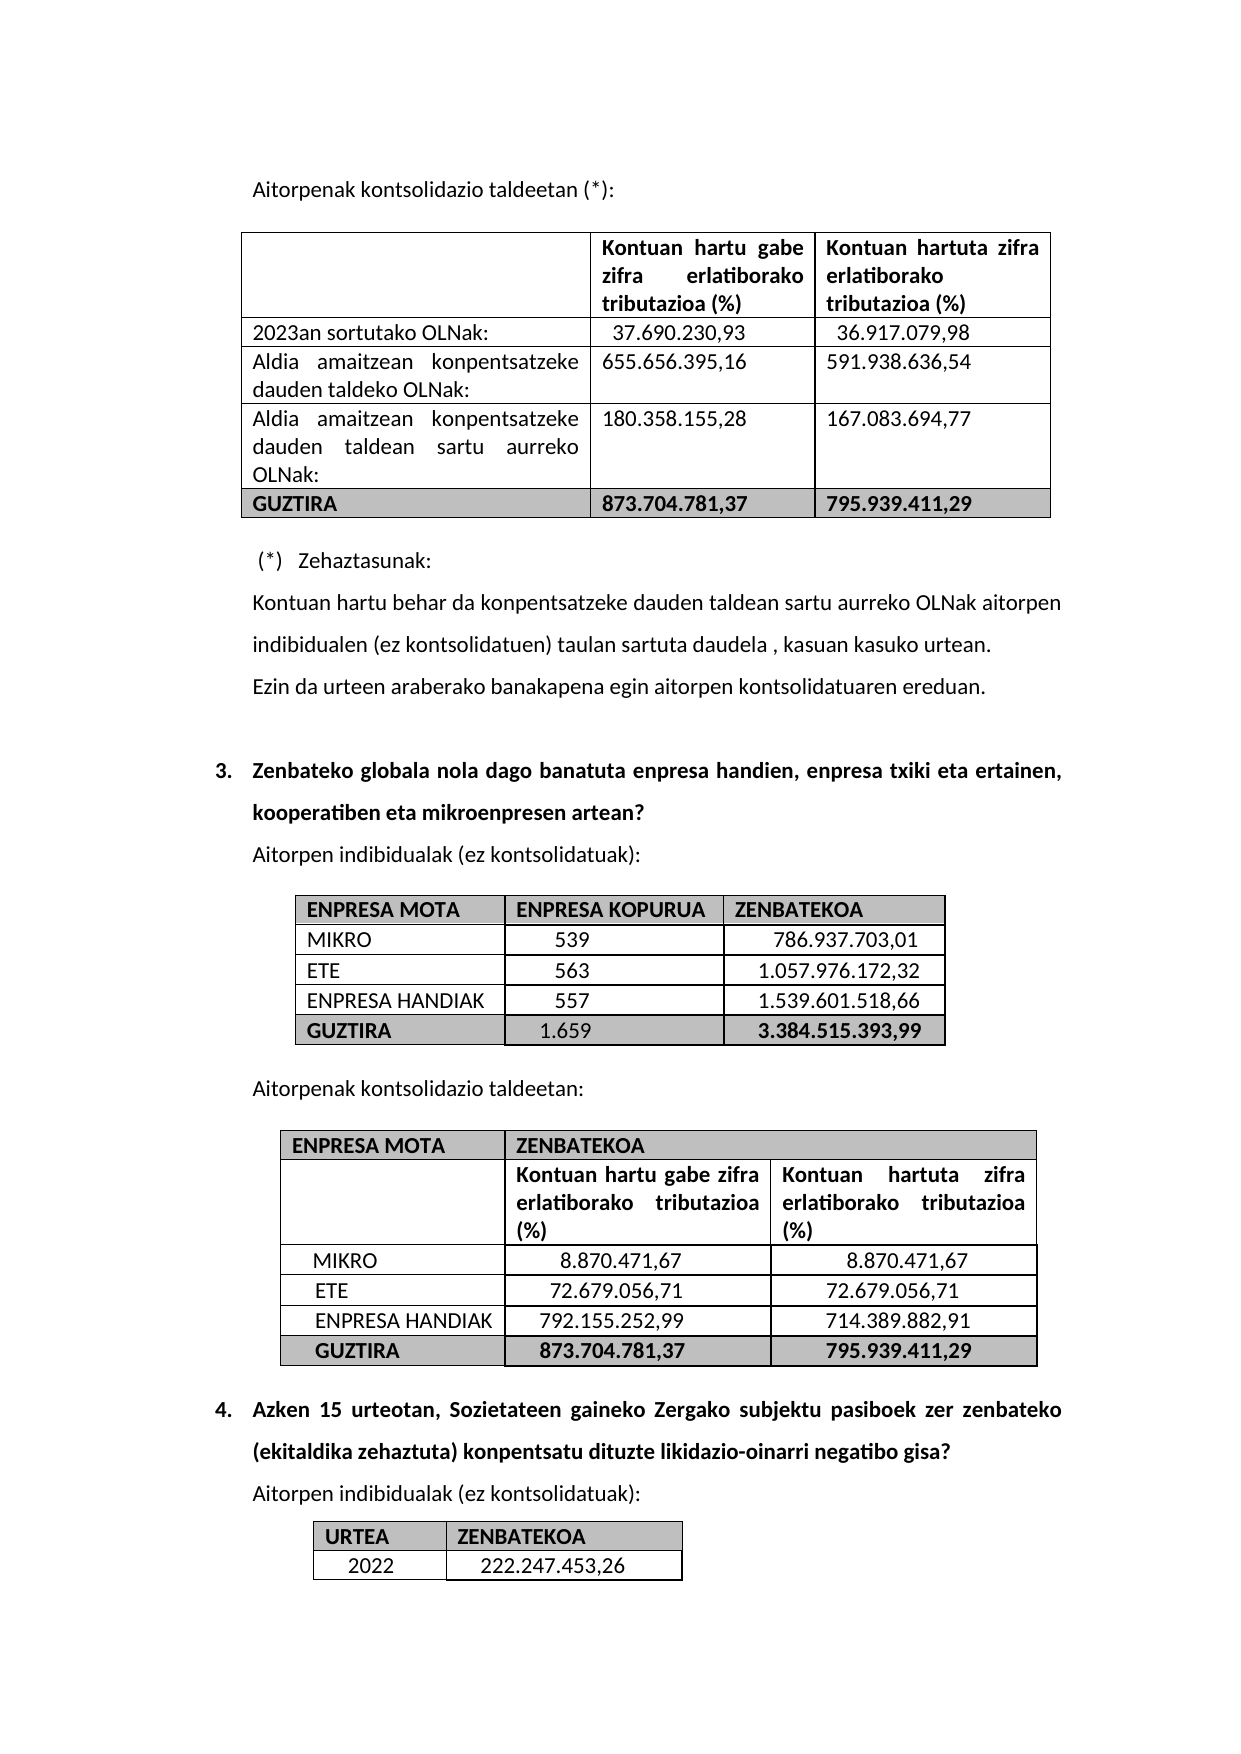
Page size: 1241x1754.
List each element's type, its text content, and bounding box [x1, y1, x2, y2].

table_cell 786.937.703,01 [725, 926, 944, 954]
table_header ZENBATEKOA [447, 1522, 682, 1550]
table_cell ETE [281, 1275, 504, 1304]
table_cell GUZTIRA [296, 1015, 504, 1044]
list Azken 15 urteotan, Sozietateen gaineko Zergako subjektu pasiboek zer zenbateko (ekitaldika zehaztuta) konpentsatu dituzte likidazio-oinarri negatibo gisa? [215, 1395, 1063, 1465]
table_cell GUZTIRA [242, 489, 590, 517]
table_cell 792.155.252,99 [506, 1307, 770, 1334]
table_cell 563 [506, 956, 723, 984]
table_cell 37.690.230,93 [591, 318, 814, 346]
table_cell [281, 1160, 504, 1244]
table_cell ENPRESA HANDIAK [281, 1306, 504, 1334]
table_cell 36.917.079,98 [816, 318, 1050, 346]
table_cell 873.704.781,37 [591, 489, 814, 517]
table_cell 222.247.453,26 [447, 1551, 681, 1579]
list (*) Zehaztasunak: [252, 546, 1063, 574]
list Aitorpen indibidualak (ez kontsolidatuak): [252, 840, 1063, 868]
table_cell GUZTIRA [281, 1336, 504, 1365]
table_cell Kontuan hartuta zifra erlatiborako tributazioa (%) [771, 1160, 1036, 1244]
list Ezin da urteen araberako banakapena egin aitorpen kontsolidatuaren ereduan. [252, 672, 1063, 700]
table_cell Aldia amaitzean konpentsatzeke dauden taldeko OLNak: [242, 347, 590, 403]
list Aitorpenak kontsolidazio taldeetan: [252, 1074, 1063, 1102]
table_cell MIKRO [281, 1245, 504, 1274]
table_cell Aldia amaitzean konpentsatzeke dauden taldean sartu aurreko OLNak: [242, 404, 590, 488]
table_header ENPRESA KOPURUA [506, 896, 723, 923]
list Aitorpenak kontsolidazio taldeetan (*): [252, 176, 1063, 204]
table_header ENPRESA MOTA [281, 1131, 504, 1159]
table_cell 539 [506, 926, 723, 954]
table_header URTEA [314, 1522, 446, 1550]
table_header ZENBATEKOA [506, 1131, 1036, 1159]
table_cell 1.659 [506, 1016, 723, 1044]
table_cell 714.389.882,91 [772, 1307, 1036, 1334]
table_cell 3.384.515.393,99 [725, 1016, 944, 1044]
table_cell 2022 [314, 1551, 446, 1579]
table_header Kontuan hartuta zifra erlatiborako tributazioa (%) [816, 233, 1050, 317]
table_cell 795.939.411,29 [772, 1337, 1036, 1365]
table_cell 591.938.636,54 [816, 347, 1050, 403]
table_cell 2023an sortutako OLNak: [242, 318, 590, 346]
table_cell 72.679.056,71 [506, 1276, 770, 1304]
table_cell 72.679.056,71 [772, 1276, 1036, 1304]
table_header ZENBATEKOA [724, 896, 944, 923]
table_cell 655.656.395,16 [591, 347, 814, 403]
table_cell 8.870.471,67 [772, 1246, 1036, 1274]
table_header [242, 233, 590, 317]
table_cell 8.870.471,67 [506, 1246, 770, 1274]
table_cell 873.704.781,37 [506, 1337, 770, 1365]
table_cell 1.057.976.172,32 [725, 956, 944, 984]
table_cell 180.358.155,28 [591, 404, 814, 488]
list Zenbateko globala nola dago banatuta enpresa handien, enpresa txiki eta ertainen, kooperatiben eta mikroenpresen artean? [215, 756, 1063, 826]
table_cell ENPRESA HANDIAK [296, 985, 504, 1014]
table_cell MIKRO [296, 925, 504, 954]
table_cell 167.083.694,77 [816, 404, 1050, 488]
table_cell Kontuan hartu gabe zifra erlatiborako tributazioa (%) [506, 1160, 770, 1244]
table_cell 1.539.601.518,66 [725, 986, 944, 1014]
table_cell 795.939.411,29 [816, 489, 1050, 517]
list Kontuan hartu behar da konpentsatzeke dauden taldean sartu aurreko OLNak aitorpen indibidualen (ez kontsolidatuen) taulan sartuta daudela , kasuan kasuko urtean. [252, 588, 1063, 658]
table_cell 557 [506, 986, 723, 1014]
table_cell ETE [296, 955, 504, 984]
list Aitorpen indibidualak (ez kontsolidatuak): [252, 1479, 1063, 1507]
table_header Kontuan hartu gabe zifra erlatiborako tributazioa (%) [591, 233, 814, 317]
table_header ENPRESA MOTA [296, 896, 504, 923]
